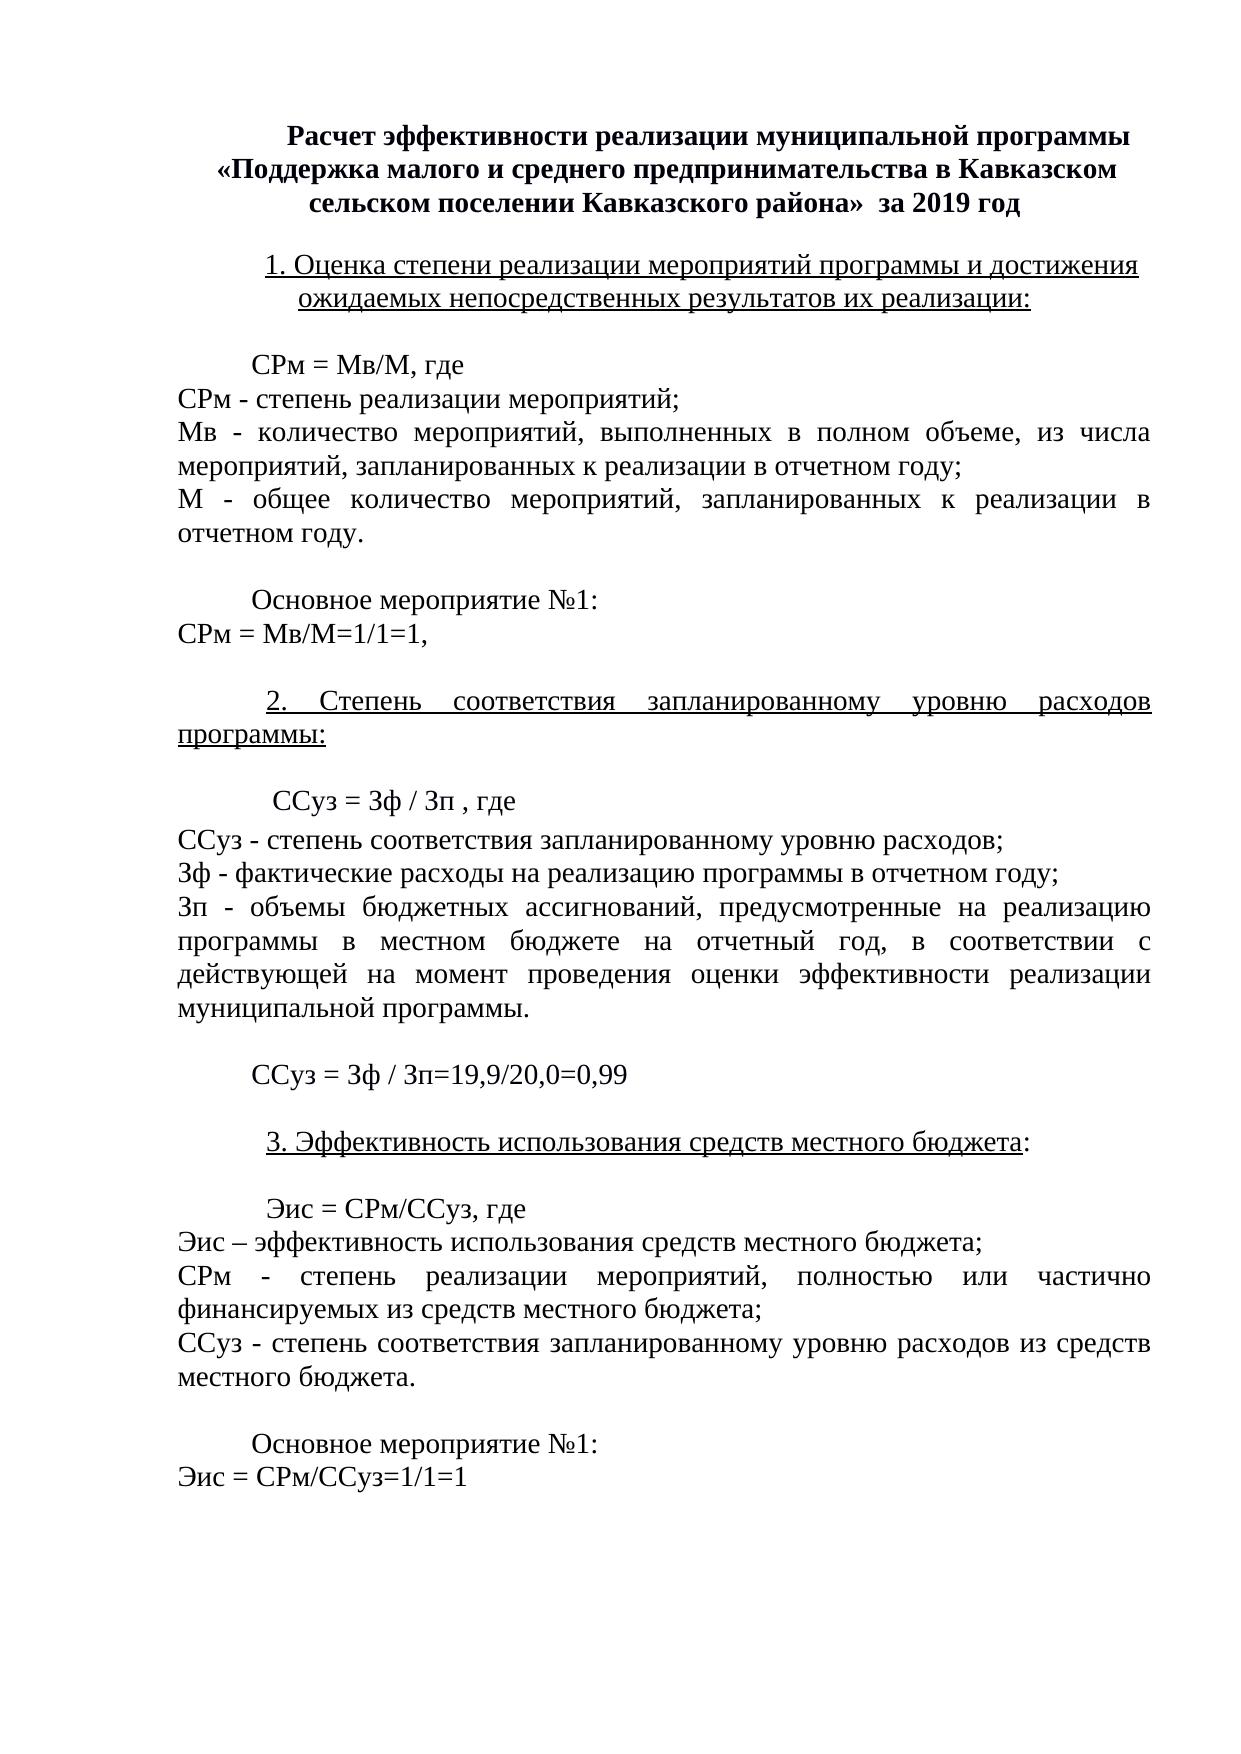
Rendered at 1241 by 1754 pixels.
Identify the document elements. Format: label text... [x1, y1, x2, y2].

text 3. Эффективность использования средств местного бюджета: [177, 1124, 1152, 1157]
text Основное мероприятие №1: [177, 582, 1152, 616]
text ССуз = Зф / Зп , где [177, 783, 1152, 817]
text Зп - объемы бюджетных ассигнований, предусмотренные на реализацию программы в местном бюджете на отчетный год, в соответствии с действующей на момент проведения оценки эффективности реализации муниципальной программы. [177, 889, 1152, 1023]
text Расчет эффективности реализации муниципальной программы [177, 118, 1152, 152]
text СРм - степень реализации мероприятий; [177, 381, 1152, 414]
text Основное мероприятие №1: [177, 1426, 1152, 1459]
text «Поддержка малого и среднего предпринимательства в Кавказском сельском поселении Кавказского района» за 2019 год [177, 152, 1152, 219]
text Мв - количество мероприятий, выполненных в полном объеме, из числа мероприятий, запланированных к реализации в отчетном году; [177, 414, 1152, 482]
text ССуз = Зф / Зп=19,9/20,0=0,99 [177, 1057, 1152, 1090]
text СРм = Мв/М, где [177, 347, 1152, 381]
subtitle 1. Оценка степени реализации мероприятий программы и достижения ожидаемых непосредственных результатов их реализации: [177, 247, 1152, 314]
text ССуз - степень соответствия запланированному уровню расходов; [177, 822, 1152, 856]
text 2. Степень соответствия запланированному уровню расходов программы: [177, 683, 1152, 750]
text Эис = СРм/ССуз, где [177, 1191, 1152, 1224]
text Зф - фактические расходы на реализацию программы в отчетном году; [177, 856, 1152, 889]
text М - общее количество мероприятий, запланированных к реализации в отчетном году. [177, 482, 1152, 549]
text СРм - степень реализации мероприятий, полностью или частично финансируемых из средств местного бюджета; [177, 1258, 1152, 1325]
text Эис = СРм/ССуз=1/1=1 [177, 1459, 1152, 1493]
text ССуз - степень соответствия запланированному уровню расходов из средств местного бюджета. [177, 1325, 1152, 1392]
text СРм = Мв/М=1/1=1, [177, 616, 1152, 649]
text Эис – эффективность использования средств местного бюджета; [177, 1224, 1152, 1258]
